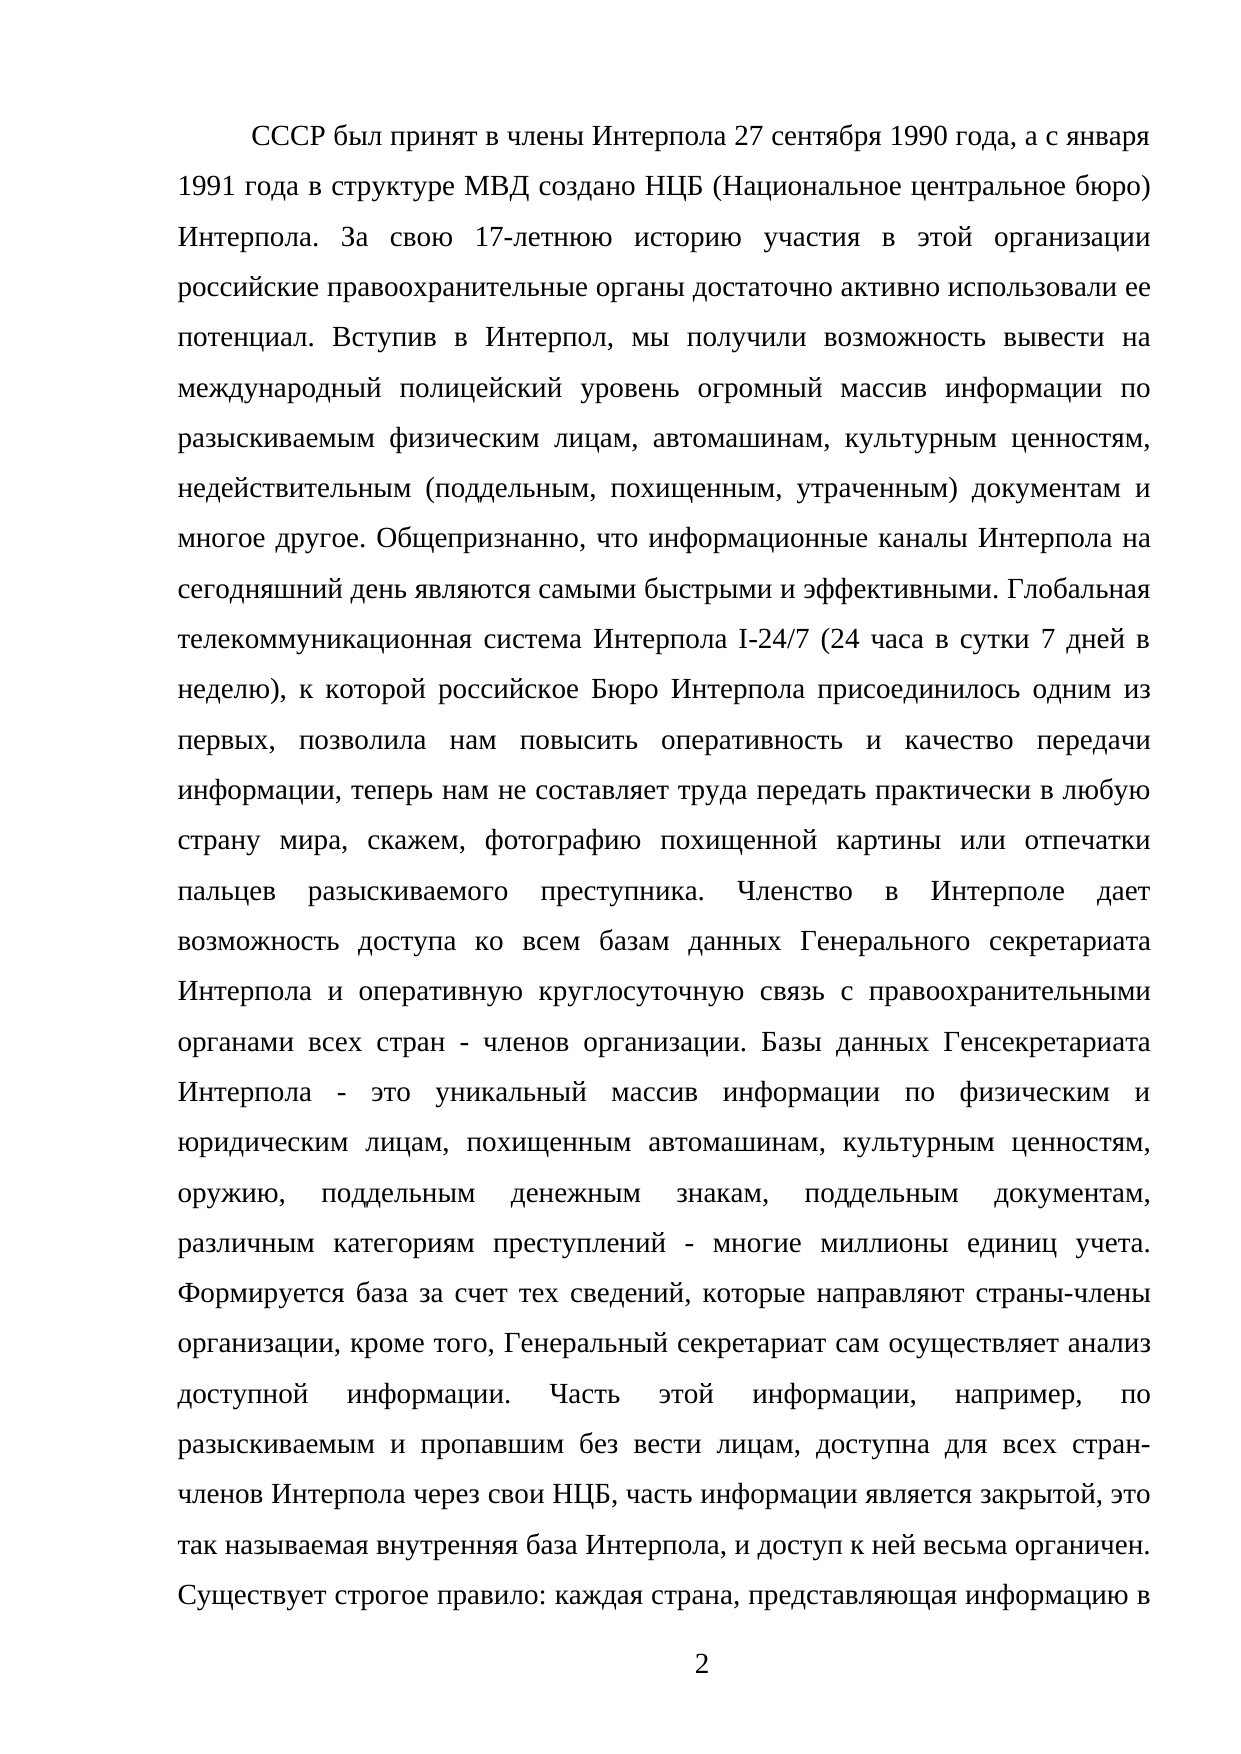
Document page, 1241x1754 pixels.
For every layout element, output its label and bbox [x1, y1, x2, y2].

text [177, 118, 1152, 1611]
